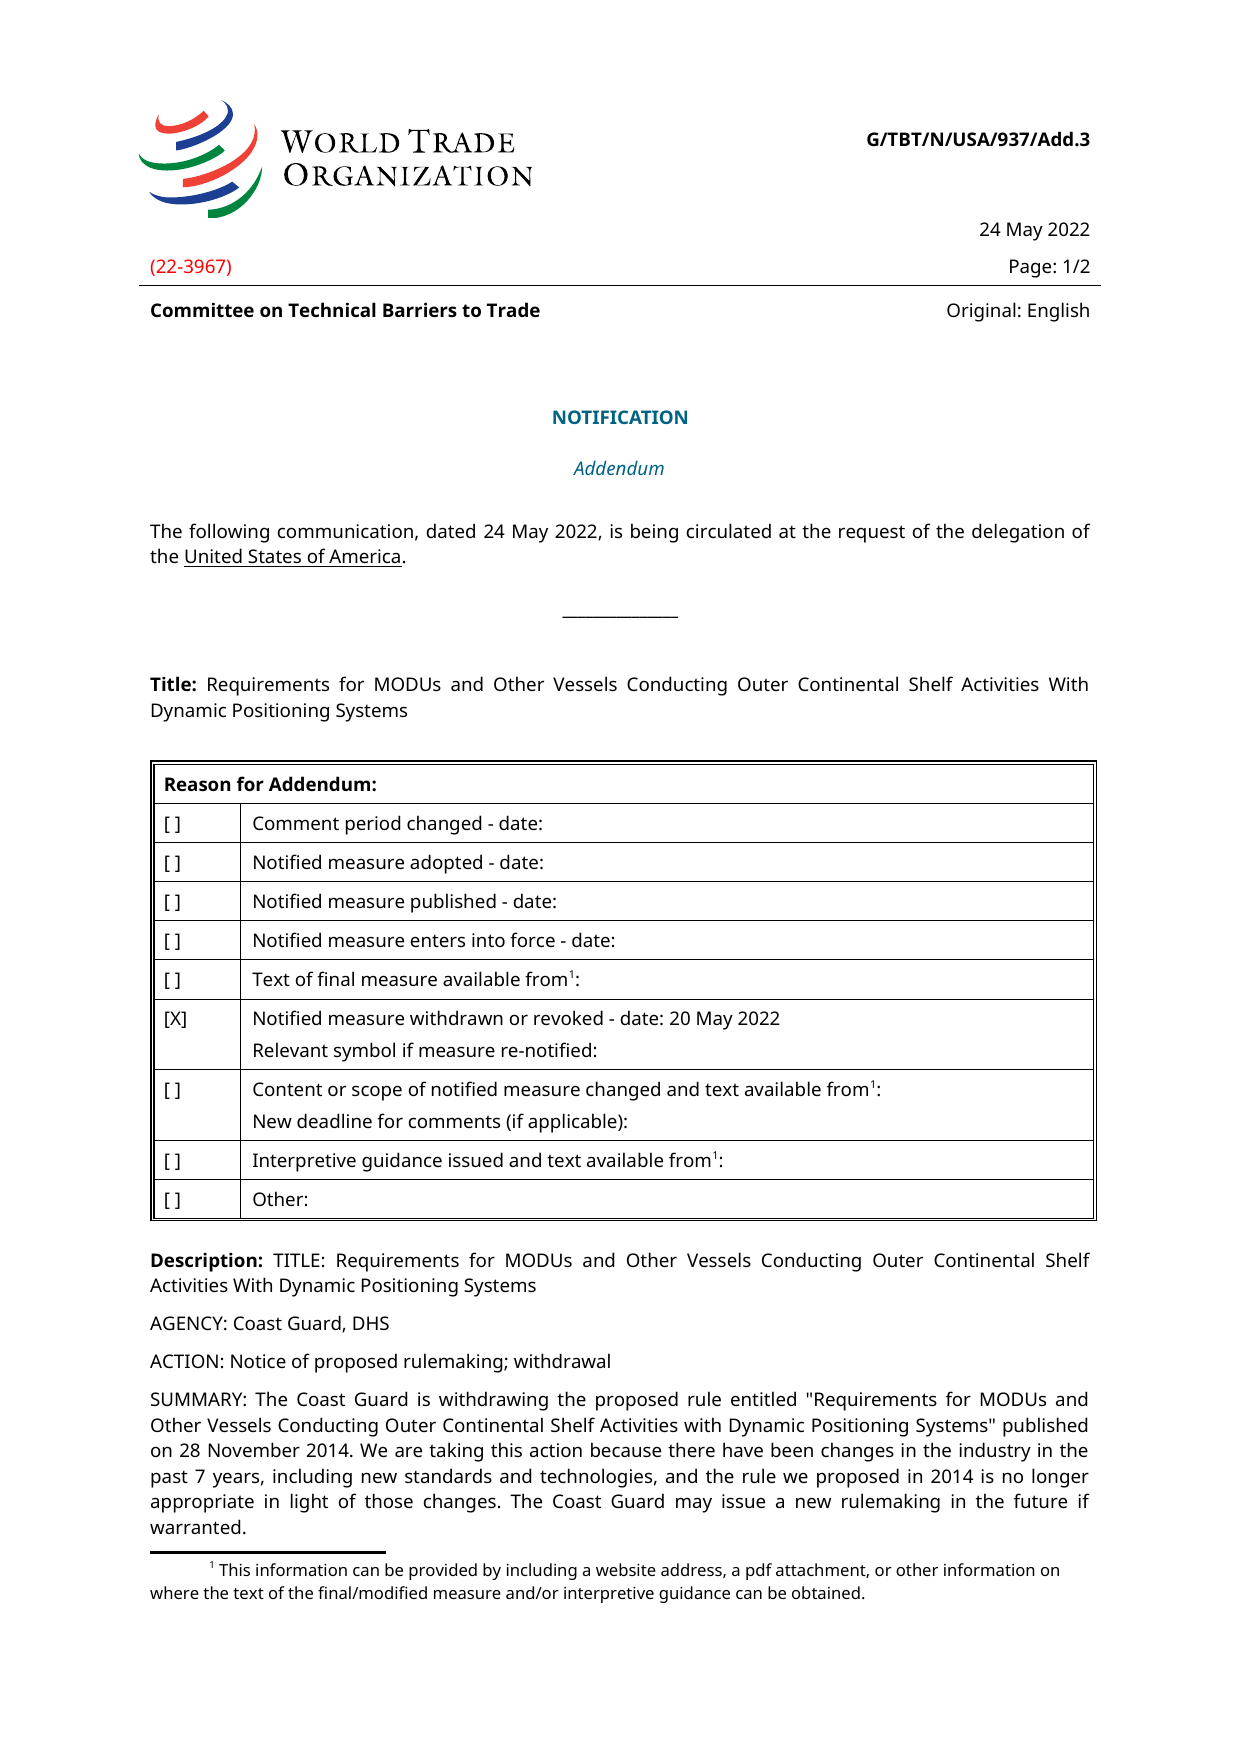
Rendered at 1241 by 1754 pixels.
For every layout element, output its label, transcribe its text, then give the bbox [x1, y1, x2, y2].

table_header Reason for Addendum: [155, 765, 1093, 803]
text Description: TITLE: Requirements for MODUs and Other Vessels Conducting Outer Continental Shelf Activities With Dynamic Positioning Systems [150, 1247, 1090, 1298]
title Addendum [150, 455, 1090, 481]
text ACTION: Notice of proposed rulemaking; withdrawal [150, 1348, 1090, 1374]
table_cell [X] [155, 1000, 240, 1069]
table_cell [ ] [155, 1070, 240, 1140]
table_cell [ ] [155, 1141, 240, 1179]
table_cell Interpretive guidance issued and text available from1: [241, 1141, 1093, 1179]
title NOTIFICATION [150, 405, 1090, 430]
table_cell Other: [241, 1180, 1093, 1218]
text _______________ [150, 595, 1090, 620]
text SUMMARY: The Coast Guard is withdrawing the proposed rule entitled "Requirements for MODUs and Other Vessels Conducting Outer Continental Shelf Activities with Dynamic Positioning Systems" published on 28 November 2014. We are taking this action because there have been changes in the industry in the past 7 years, including new standards and technologies, and the rule we proposed in 2014 is no longer appropriate in light of those changes. The Coast Guard may issue a new rulemaking in the future if warranted. [150, 1386, 1090, 1539]
table_cell [ ] [155, 960, 240, 998]
table_cell Content or scope of notified measure changed and text available from1: New deadline for comments (if applicable): [241, 1070, 1093, 1140]
table_cell [ ] [155, 804, 240, 842]
text AGENCY: Coast Guard, DHS [150, 1310, 1090, 1336]
table_cell Text of final measure available from: [241, 960, 1093, 998]
table_cell Notified measure enters into force - date: [241, 921, 1093, 959]
table_cell [ ] [155, 882, 240, 920]
table_cell Notified measure published - date: [241, 882, 1093, 920]
table_cell Notified measure adopted - date: [241, 843, 1093, 881]
table_cell Comment period changed - date: [241, 804, 1093, 842]
table_cell [ ] [155, 843, 240, 881]
table_cell [ ] [155, 921, 240, 959]
table_cell [ ] [155, 1180, 240, 1218]
text The following communication, dated 24 May 2022, is being circulated at the request of the delegation of the United States of America. [150, 518, 1090, 569]
text Title: Requirements for MODUs and Other Vessels Conducting Outer Continental Shelf Activities With Dynamic Positioning Systems [150, 671, 1090, 722]
table_cell Notified measure withdrawn or revoked - date: 20 May 2022 Relevant symbol if measure re-notified: [241, 1000, 1093, 1069]
